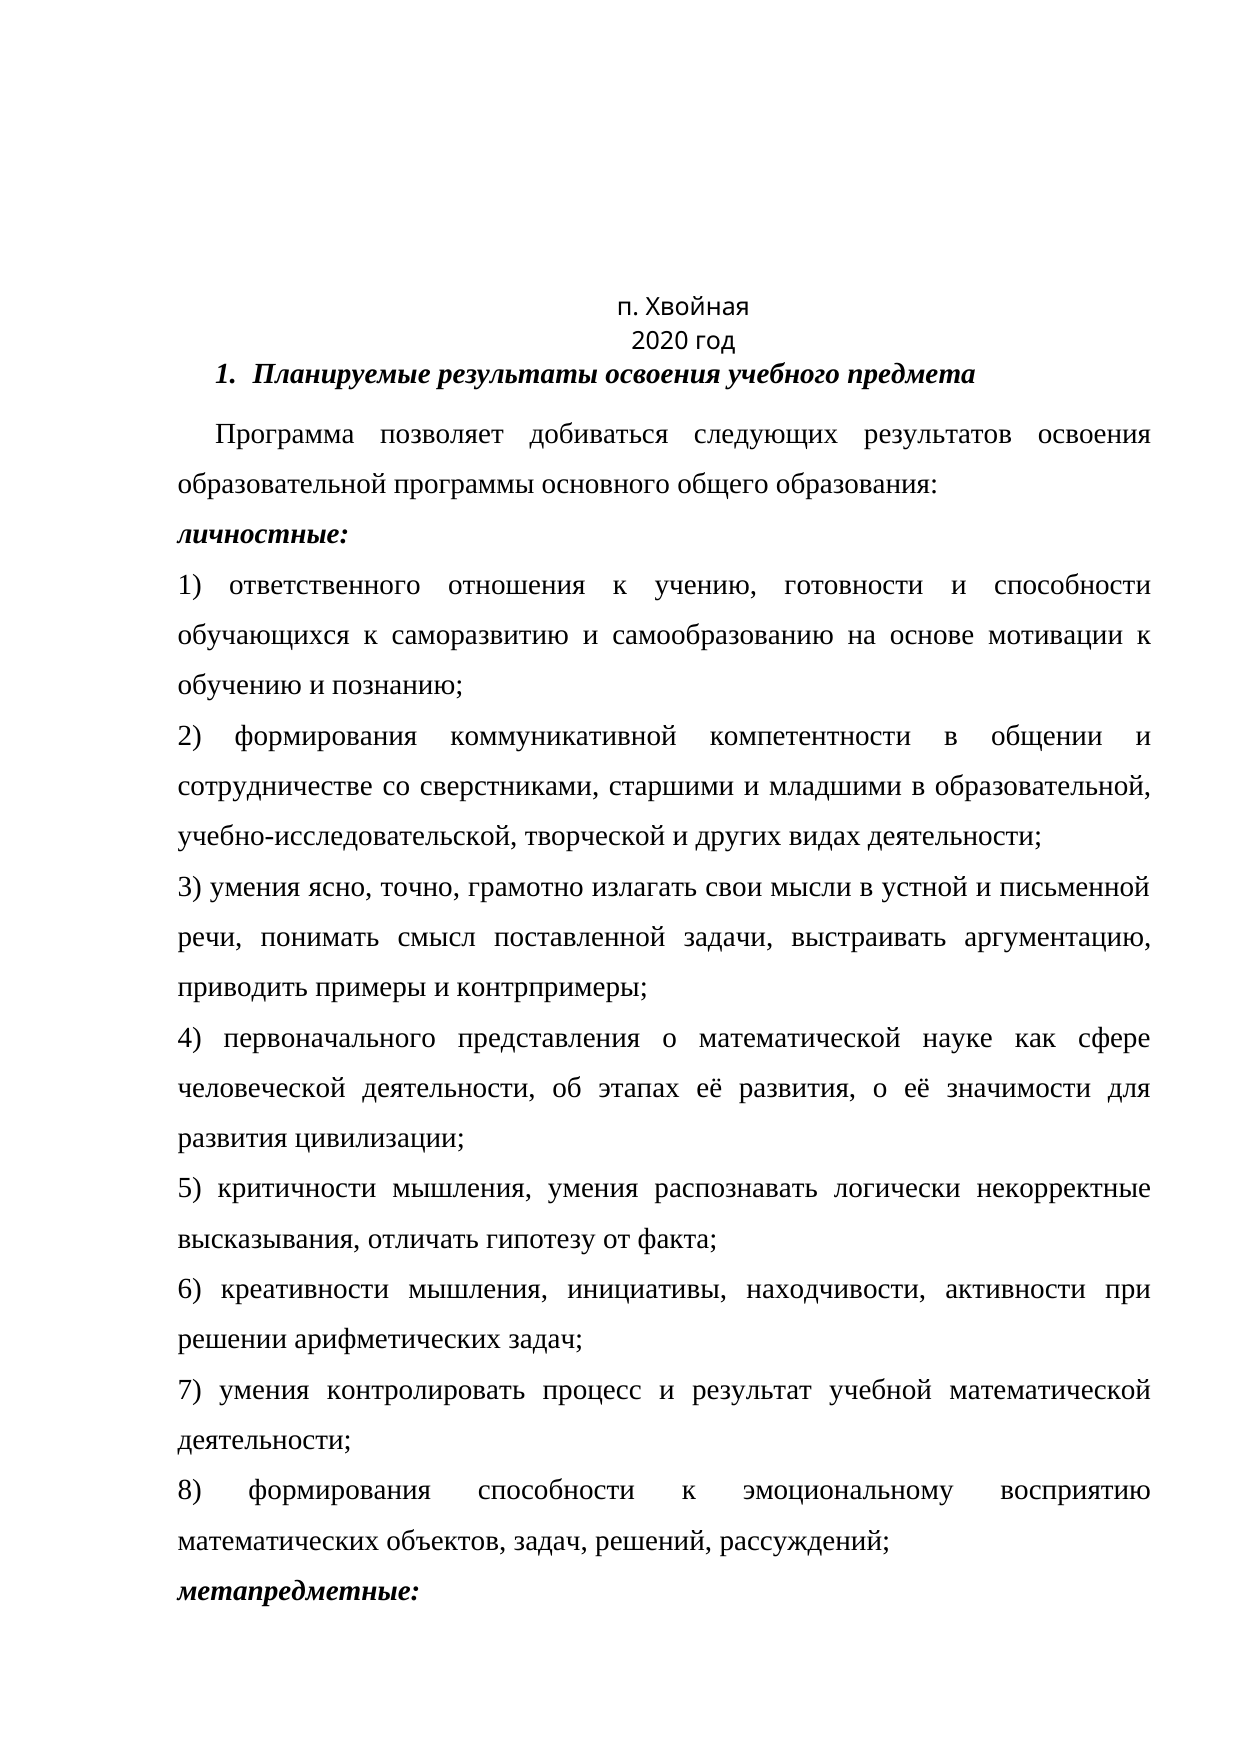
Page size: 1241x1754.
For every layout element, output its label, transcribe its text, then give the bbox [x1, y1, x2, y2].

text 8) формирования способности к эмоциональному восприятию математических объектов, задач, решений, рассуждений; [177, 1472, 1152, 1556]
list Планируемые результаты освоения учебного предмета [215, 357, 1152, 390]
text Программа позволяет добиваться следующих результатов освоения образовательной программы основного общего образования: [177, 416, 1152, 500]
text личностные: [177, 517, 1152, 550]
text 7) умения контролировать процесс и результат учебной математической деятельности; [177, 1372, 1152, 1456]
text 4) первоначального представления о математической науке как сфере человеческой деятельности, об этапах её развития, о её значимости для развития цивилизации; [177, 1020, 1152, 1154]
text п. Хвойная [215, 288, 1152, 322]
text 6) креативности мышления, инициативы, находчивости, активности при решении арифметических задач; [177, 1271, 1152, 1355]
text метапредметные: [177, 1573, 1152, 1607]
text 1) ответственного отношения к учению, готовности и способности обучающихся к саморазвитию и самообразованию на основе мотивации к обучению и познанию; [177, 567, 1152, 701]
text 5) критичности мышления, умения распознавать логически некорректные высказывания, отличать гипотезу от факта; [177, 1171, 1152, 1254]
text 2020 год [215, 322, 1152, 357]
text 3) умения ясно, точно, грамотно излагать свои мысли в устной и письменной речи, понимать смысл поставленной задачи, выстраивать аргументацию, приводить примеры и контрпримеры; [177, 869, 1152, 1003]
text 2) формирования коммуникативной компетентности в общении и сотрудничестве со сверстниками, старшими и младшими в образовательной, учебно-исследовательской, творческой и других видах деятельности; [177, 718, 1152, 852]
